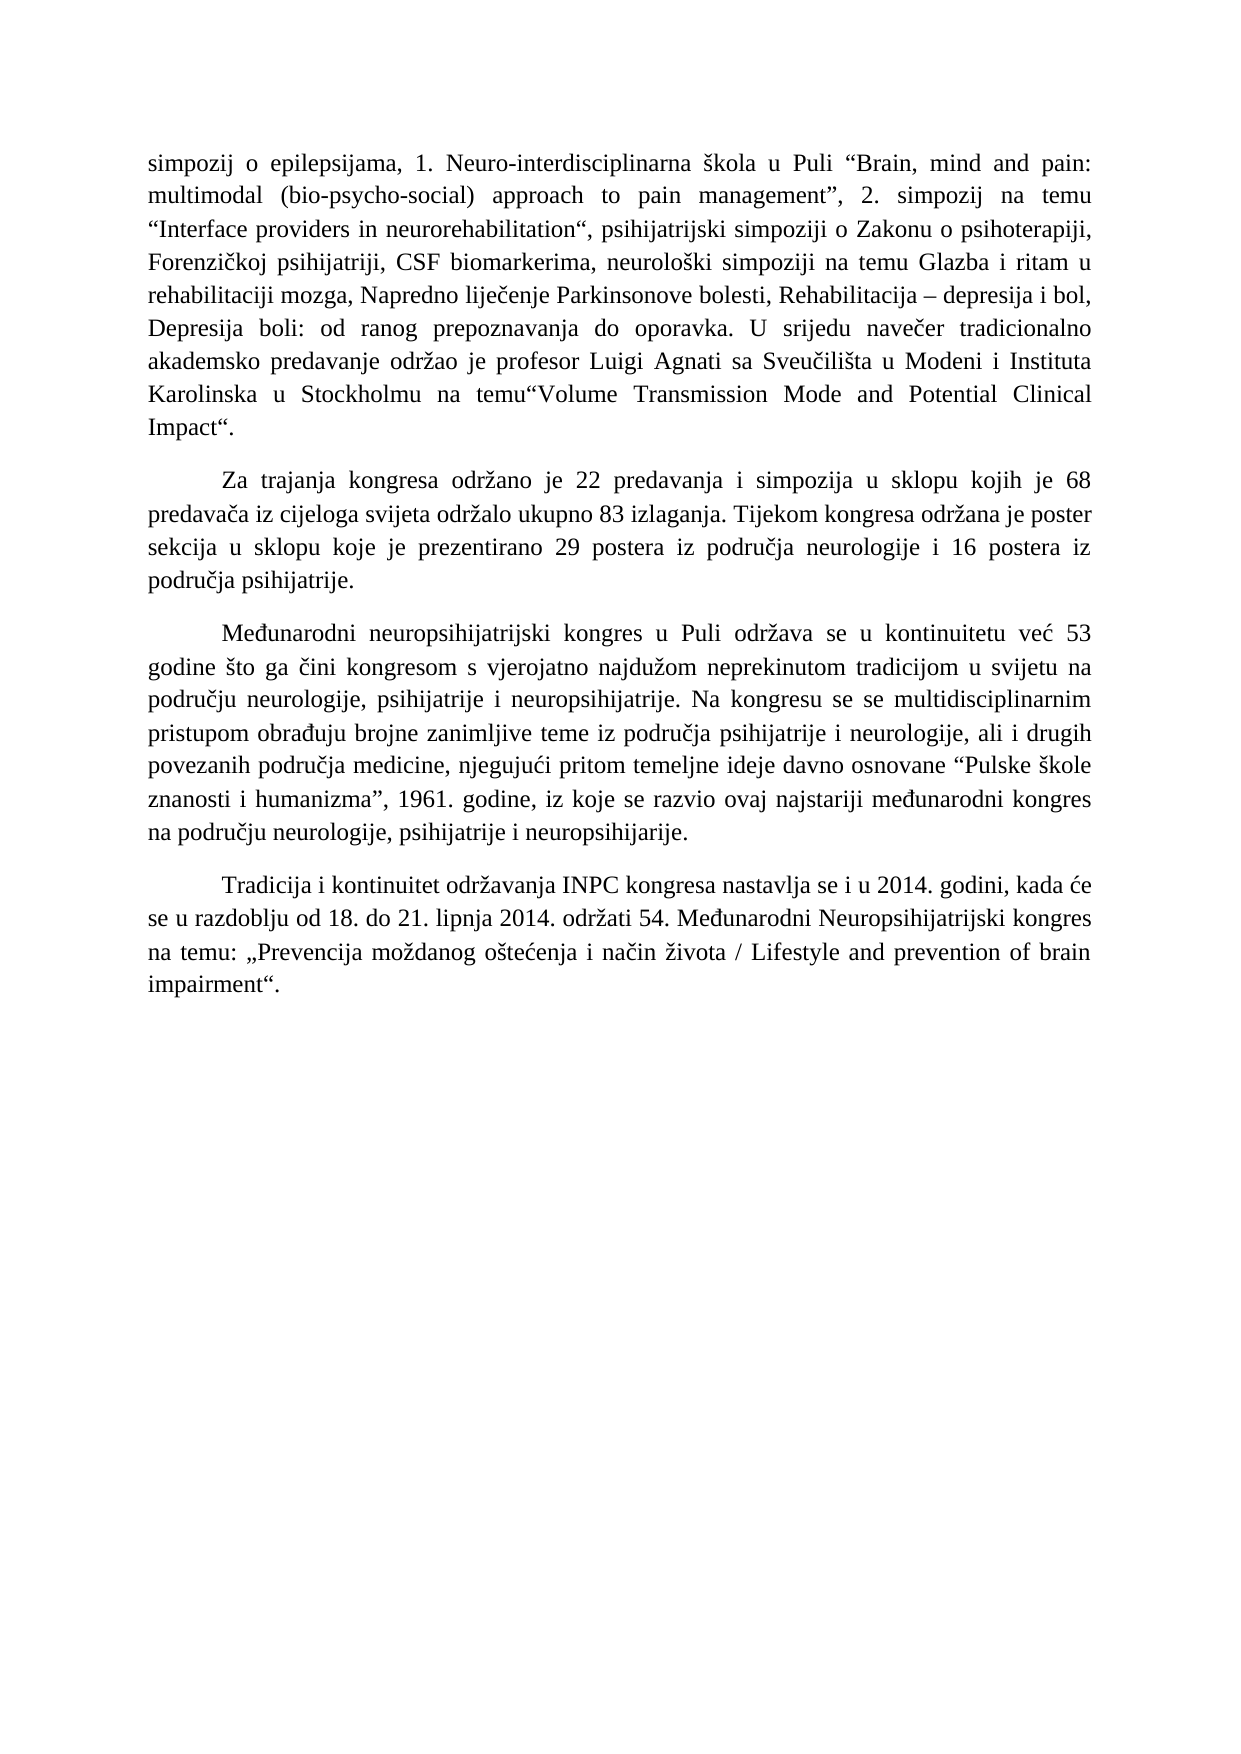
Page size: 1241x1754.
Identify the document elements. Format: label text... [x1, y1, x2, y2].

text Za trajanja kongresa održano je 22 predavanja i simpozija u sklopu kojih je 68 predavača iz cijeloga svijeta održalo ukupno 83 izlaganja. Tijekom kongresa održana je poster sekcija u sklopu koje je prezentirano 29 postera iz područja neurologije i 16 postera iz područja psihijatrije. [148, 466, 1093, 593]
text Međunarodni neuropsihijatrijski kongres u Puli održava se u kontinuitetu već 53 godine što ga čini kongresom s vjerojatno najdužom neprekinutom tradicijom u svijetu na području neurologije, psihijatrije i neuropsihijatrije. Na kongresu se se multidisciplinarnim pristupom obrađuju brojne zanimljive teme iz područja psihijatrije i neurologije, ali i drugih povezanih područja medicine, njegujući pritom temeljne ideje davno osnovane “Pulske škole znanosti i humanizma”, 1961. godine, iz koje se razvio ovaj najstariji međunarodni kongres na području neurologije, psihijatrije i neuropsihijarije. [148, 618, 1093, 845]
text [148, 148, 1093, 441]
text Tradicija i kontinuitet održavanja INPC kongresa nastavlja se i u 2014. godini, kada će se u razdoblju od 18. do 21. lipnja 2014. održati 54. Međunarodni Neuropsihijatrijski kongres na temu: „Prevencija moždanog oštećenja i način života / Lifestyle and prevention of brain impairment“. [148, 871, 1093, 998]
